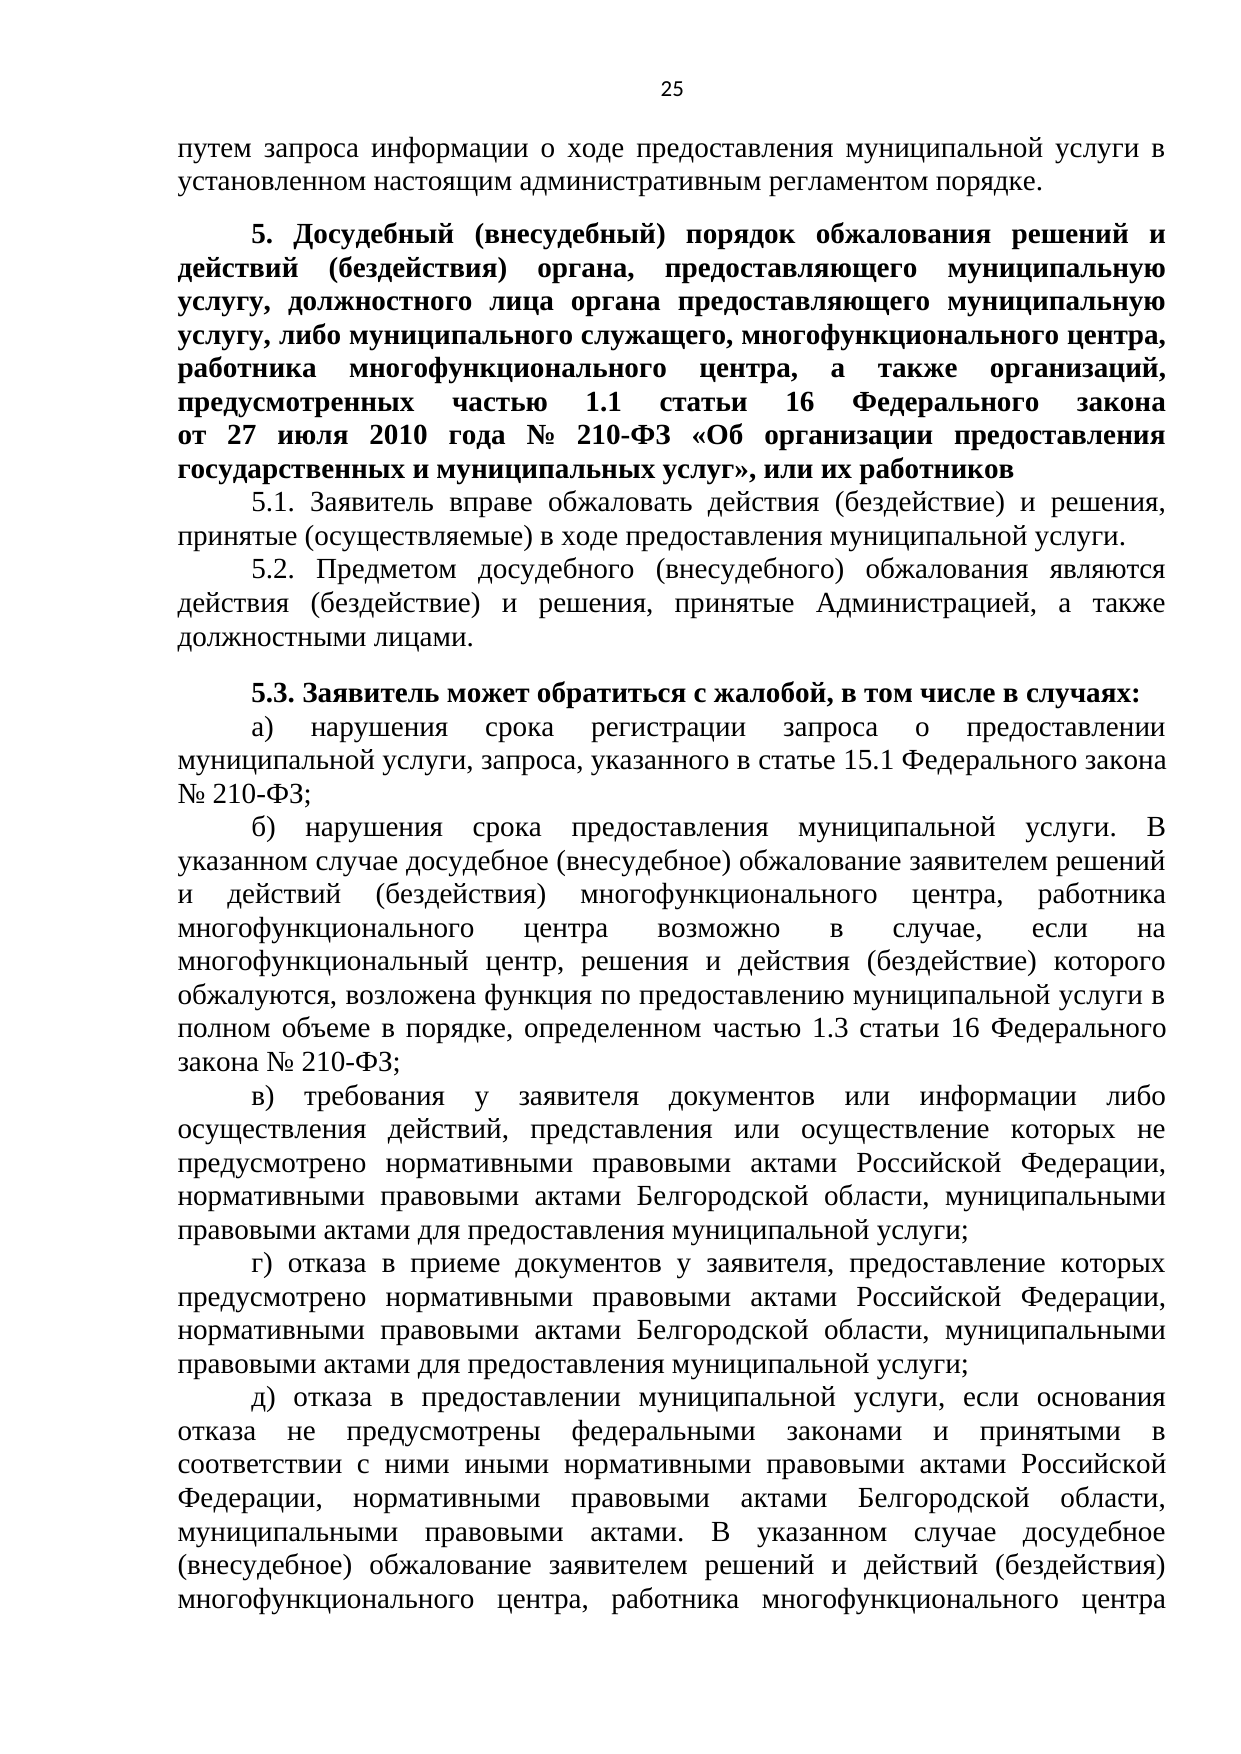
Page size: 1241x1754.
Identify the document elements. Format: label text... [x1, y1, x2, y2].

text в) требования у заявителя документов или информации либо осуществления действий, представления или осуществление которых не предусмотрено нормативными правовыми актами Российской Федерации, нормативными правовыми актами Белгородской области, муниципальными правовыми актами для предоставления муниципальной услуги; [177, 1078, 1167, 1245]
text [177, 1379, 1167, 1614]
text 5.2. Предметом досудебного (внесудебного) обжалования являются действия (бездействие) и решения, принятые Администрацией, а также должностными лицами. [177, 552, 1167, 652]
text б) нарушения срока предоставления муниципальной услуги. В указанном случае досудебное (внесудебное) обжалование заявителем решений и действий (бездействия) многофункционального центра, работника многофункционального центра возможно в случае, если на многофункциональный центр, решения и действия (бездействие) которого обжалуются, возложена функция по предоставлению муниципальной услуги в полном объеме в порядке, определенном частью 1.3 статьи 16 Федерального закона № 210-ФЗ; [177, 809, 1167, 1078]
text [177, 130, 1167, 197]
title 5. Досудебный (внесудебный) порядок обжалования решений и действий (бездействия) органа, предоставляющего муниципальную услугу, должностного лица органа предоставляющего муниципальную услугу, либо муниципального служащего, многофункционального центра, работника многофункционального центра, а также организаций, предусмотренных частью 1.1 статьи 16 Федерального закона от 27 июля 2010 года № 210-ФЗ «Об организации предоставления государственных и муниципальных услуг», или их работников [177, 216, 1167, 484]
text г) отказа в приеме документов у заявителя, предоставление которых предусмотрено нормативными правовыми актами Российской Федерации, нормативными правовыми актами Белгородской области, муниципальными правовыми актами для предоставления муниципальной услуги; [177, 1245, 1167, 1379]
text а) нарушения срока регистрации запроса о предоставлении муниципальной услуги, запроса, указанного в статье 15.1 Федерального закона № 210-ФЗ; [177, 709, 1167, 809]
text 5.3. Заявитель может обратиться с жалобой, в том числе в случаях: [177, 675, 1167, 709]
text 5.1. Заявитель вправе обжаловать действия (бездействие) и решения, принятые (осуществляемые) в ходе предоставления муниципальной услуги. [177, 484, 1167, 552]
